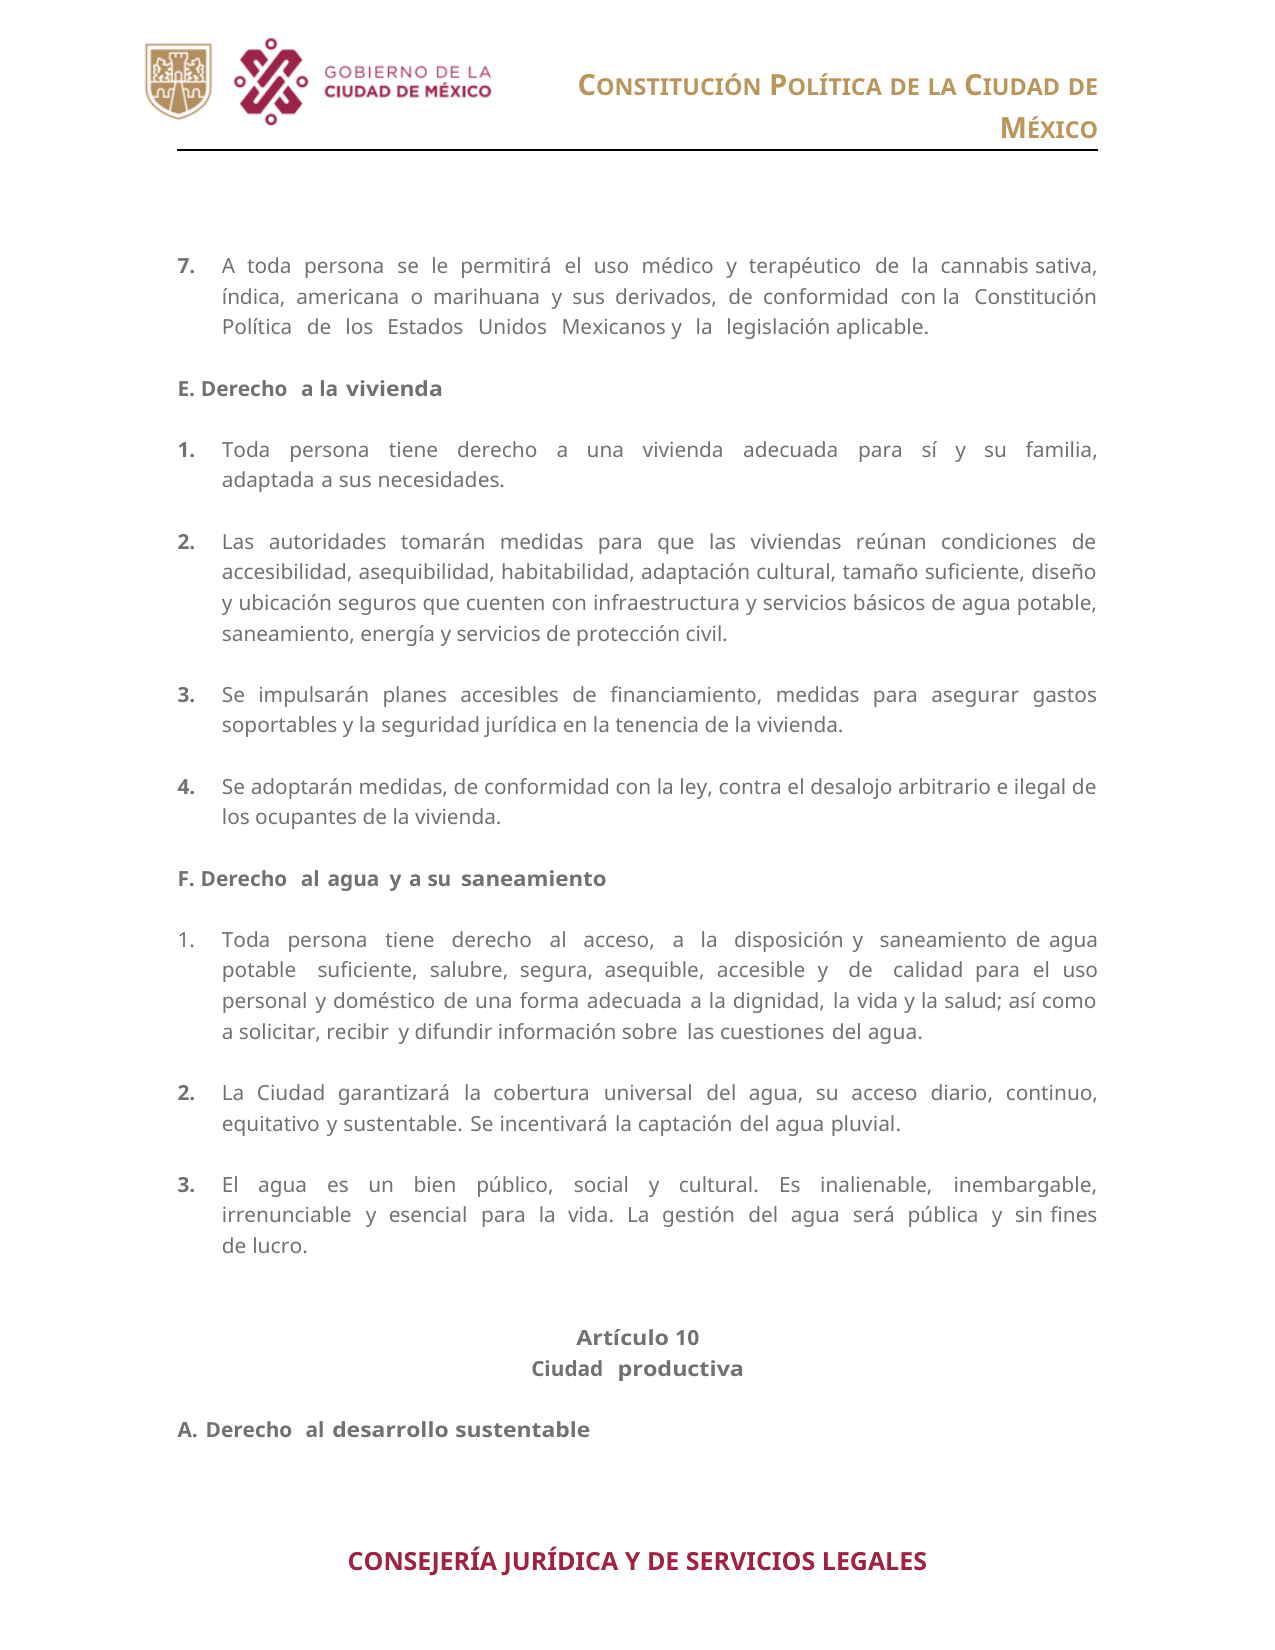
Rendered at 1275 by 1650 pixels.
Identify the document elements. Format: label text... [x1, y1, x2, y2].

text 3. El agua es un bien público, social y cultural. Es inalienable, inembargable, irrenunciable y esencial para la vida. La gestión del agua será pública y sin fines de lucro. [177, 1170, 1098, 1259]
text Ciudad productiva [177, 1354, 1098, 1382]
text 7. A toda persona se le permitirá el uso médico y terapéutico de la cannabis sativa, índica, americana o marihuana y sus derivados, de conformidad con la Constitución Política de los Estados Unidos Mexicanos y la legislación aplicable. [177, 251, 1098, 341]
text 2. Las autoridades tomarán medidas para que las viviendas reúnan condiciones de accesibilidad, asequibilidad, habitabilidad, adaptación cultural, tamaño suficiente, diseño y ubicación seguros que cuenten con infraestructura y servicios básicos de agua potable, saneamiento, energía y servicios de protección civil. [177, 527, 1098, 647]
text E. Derecho a la vivienda [177, 374, 1098, 402]
text 4. Se adoptarán medidas, de conformidad con la ley, contra el desalojo arbitrario e ilegal de los ocupantes de la vivienda. [177, 772, 1098, 831]
text 1. Toda persona tiene derecho al acceso, a la disposición y saneamiento de agua potable suficiente, salubre, segura, asequible, accesible y de calidad para el uso personal y doméstico de una forma adecuada a la dignidad, la vida y la salud; así como a solicitar, recibir y difundir información sobre las cuestiones del agua. [177, 925, 1098, 1045]
picture [132, 29, 503, 136]
text F. Derecho al agua y a su saneamiento [177, 864, 1098, 892]
text Artículo 10 [177, 1323, 1098, 1351]
text 3. Se impulsarán planes accesibles de financiamiento, medidas para asegurar gastos soportables y la seguridad jurídica en la tenencia de la vivienda. [177, 680, 1098, 739]
text A. Derecho al desarrollo sustentable [177, 1415, 1098, 1443]
text 2. La Ciudad garantizará la cobertura universal del agua, su acceso diario, continuo, equitativo y sustentable. Se incentivará la captación del agua pluvial. [177, 1078, 1098, 1137]
text 1. Toda persona tiene derecho a una vivienda adecuada para sí y su familia, adaptada a sus necesidades. [177, 435, 1098, 494]
